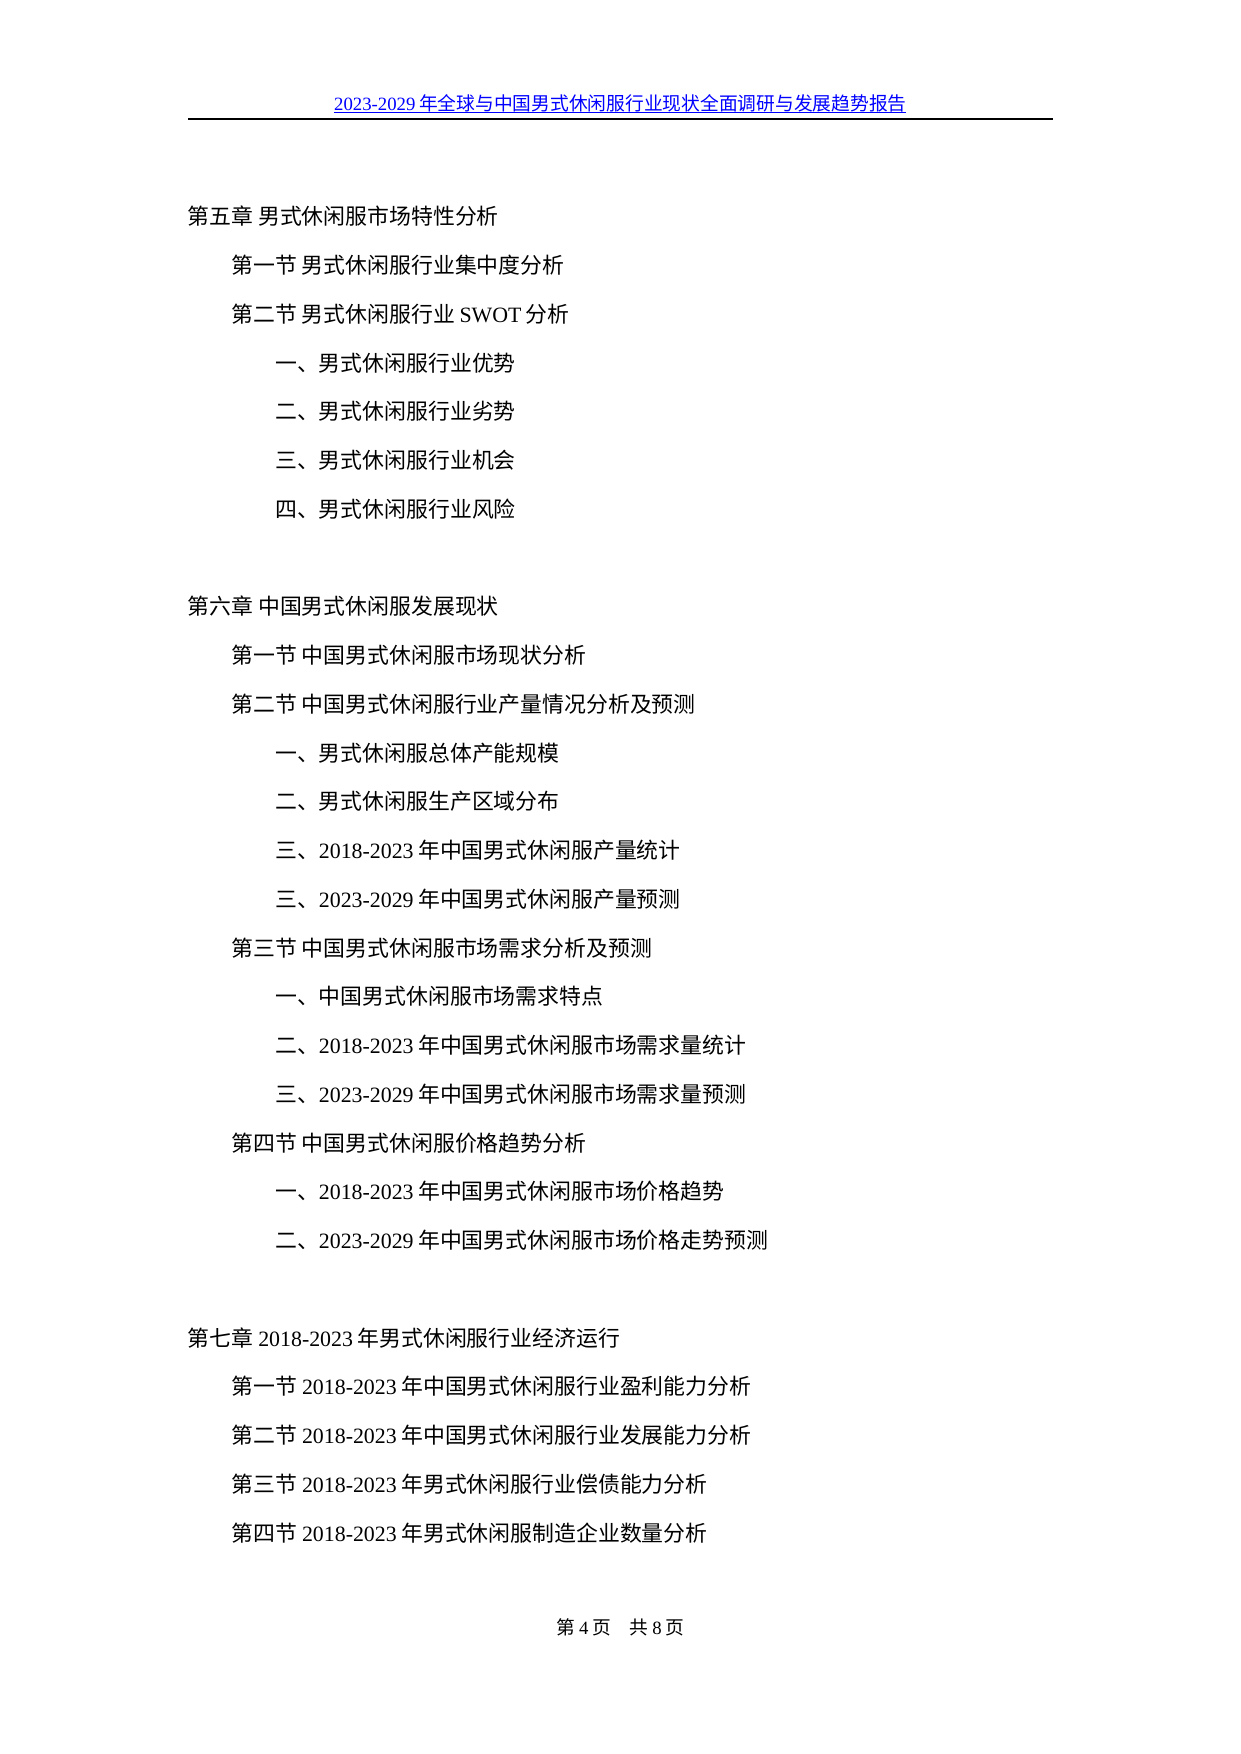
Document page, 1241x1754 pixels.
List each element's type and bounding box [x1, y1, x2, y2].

text [187, 150, 1053, 1548]
